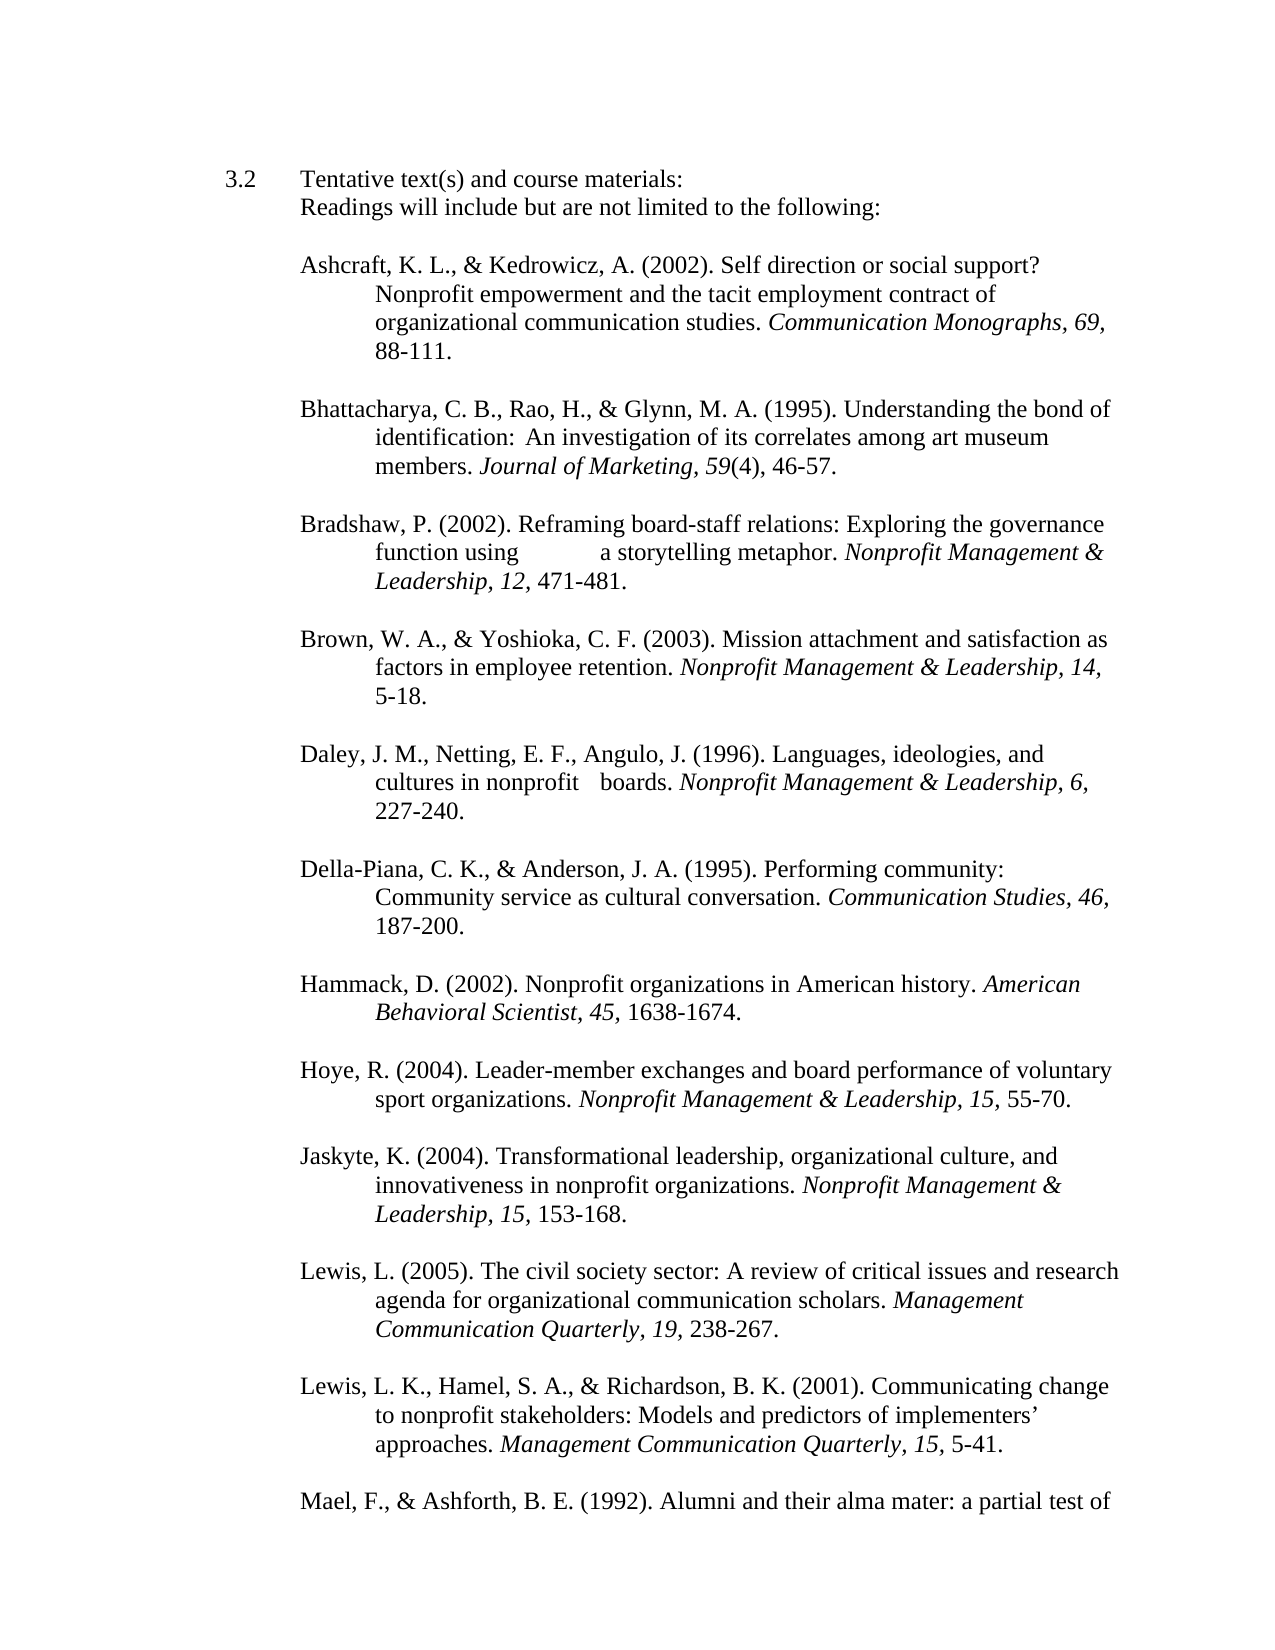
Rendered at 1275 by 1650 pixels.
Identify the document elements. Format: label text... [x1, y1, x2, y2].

text cultures in nonprofit boards. Nonprofit Management & Leadership, 6, 227-240. [375, 767, 1125, 825]
text Lewis, L. K., Hamel, S. A., & Richardson, B. K. (2001). Communicating change [300, 1371, 1125, 1400]
text Hammack, D. (2002). Nonprofit organizations in American history. American [300, 969, 1125, 997]
text Brown, W. A., & Yoshioka, C. F. (2003). Mission attachment and satisfaction as [300, 624, 1125, 652]
text Lewis, L. (2005). The civil society sector: A review of critical issues and research [300, 1256, 1125, 1285]
text to nonprofit stakeholders: Models and predictors of implementers’ approaches. Management Communication Quarterly, 15, 5-41. [375, 1400, 1125, 1457]
text agenda for organizational communication scholars. Management Communication Quarterly, 19, 238-267. [375, 1285, 1125, 1342]
text Readings will include but are not limited to the following: [300, 192, 1125, 221]
text factors in employee retention. Nonprofit Management & Leadership, 14, 5-18. [375, 652, 1125, 710]
text Nonprofit empowerment and the tacit employment contract of organizational communication studies. Communication Monographs, 69, 88-111. [375, 279, 1125, 365]
text Community service as cultural conversation. Communication Studies, 46, 187-200. [375, 882, 1125, 940]
text Daley, J. M., Netting, E. F., Angulo, J. (1996). Languages, ideologies, and [300, 739, 1125, 767]
text sport organizations. Nonprofit Management & Leadership, 15, 55-70. [300, 1084, 1125, 1112]
text Ashcraft, K. L., & Kedrowicz, A. (2002). Self direction or social support? [300, 250, 1125, 279]
text Della-Piana, C. K., & Anderson, J. A. (1995). Performing community: [300, 854, 1125, 882]
list Tentative text(s) and course materials: [225, 164, 1125, 192]
text Bradshaw, P. (2002). Reframing board-staff relations: Exploring the governance [300, 509, 1125, 537]
text identification: An investigation of its correlates among art museum members. Journal of Marketing, 59(4), 46-57. [375, 422, 1125, 480]
text Behavioral Scientist, 45, 1638-1674. [300, 997, 1125, 1026]
text Mael, F., & Ashforth, B. E. (1992). Alumni and their alma mater: a partial test of [300, 1486, 1125, 1515]
text Hoye, R. (2004). Leader-member exchanges and board performance of voluntary [300, 1055, 1125, 1084]
text innovativeness in nonprofit organizations. Nonprofit Management & Leadership, 15, 153-168. [375, 1170, 1125, 1227]
text Jaskyte, K. (2004). Transformational leadership, organizational culture, and [300, 1141, 1125, 1170]
text function using a storytelling metaphor. Nonprofit Management & Leadership, 12, 471-481. [375, 537, 1125, 595]
text Bhattacharya, C. B., Rao, H., & Glynn, M. A. (1995). Understanding the bond of [300, 394, 1125, 422]
